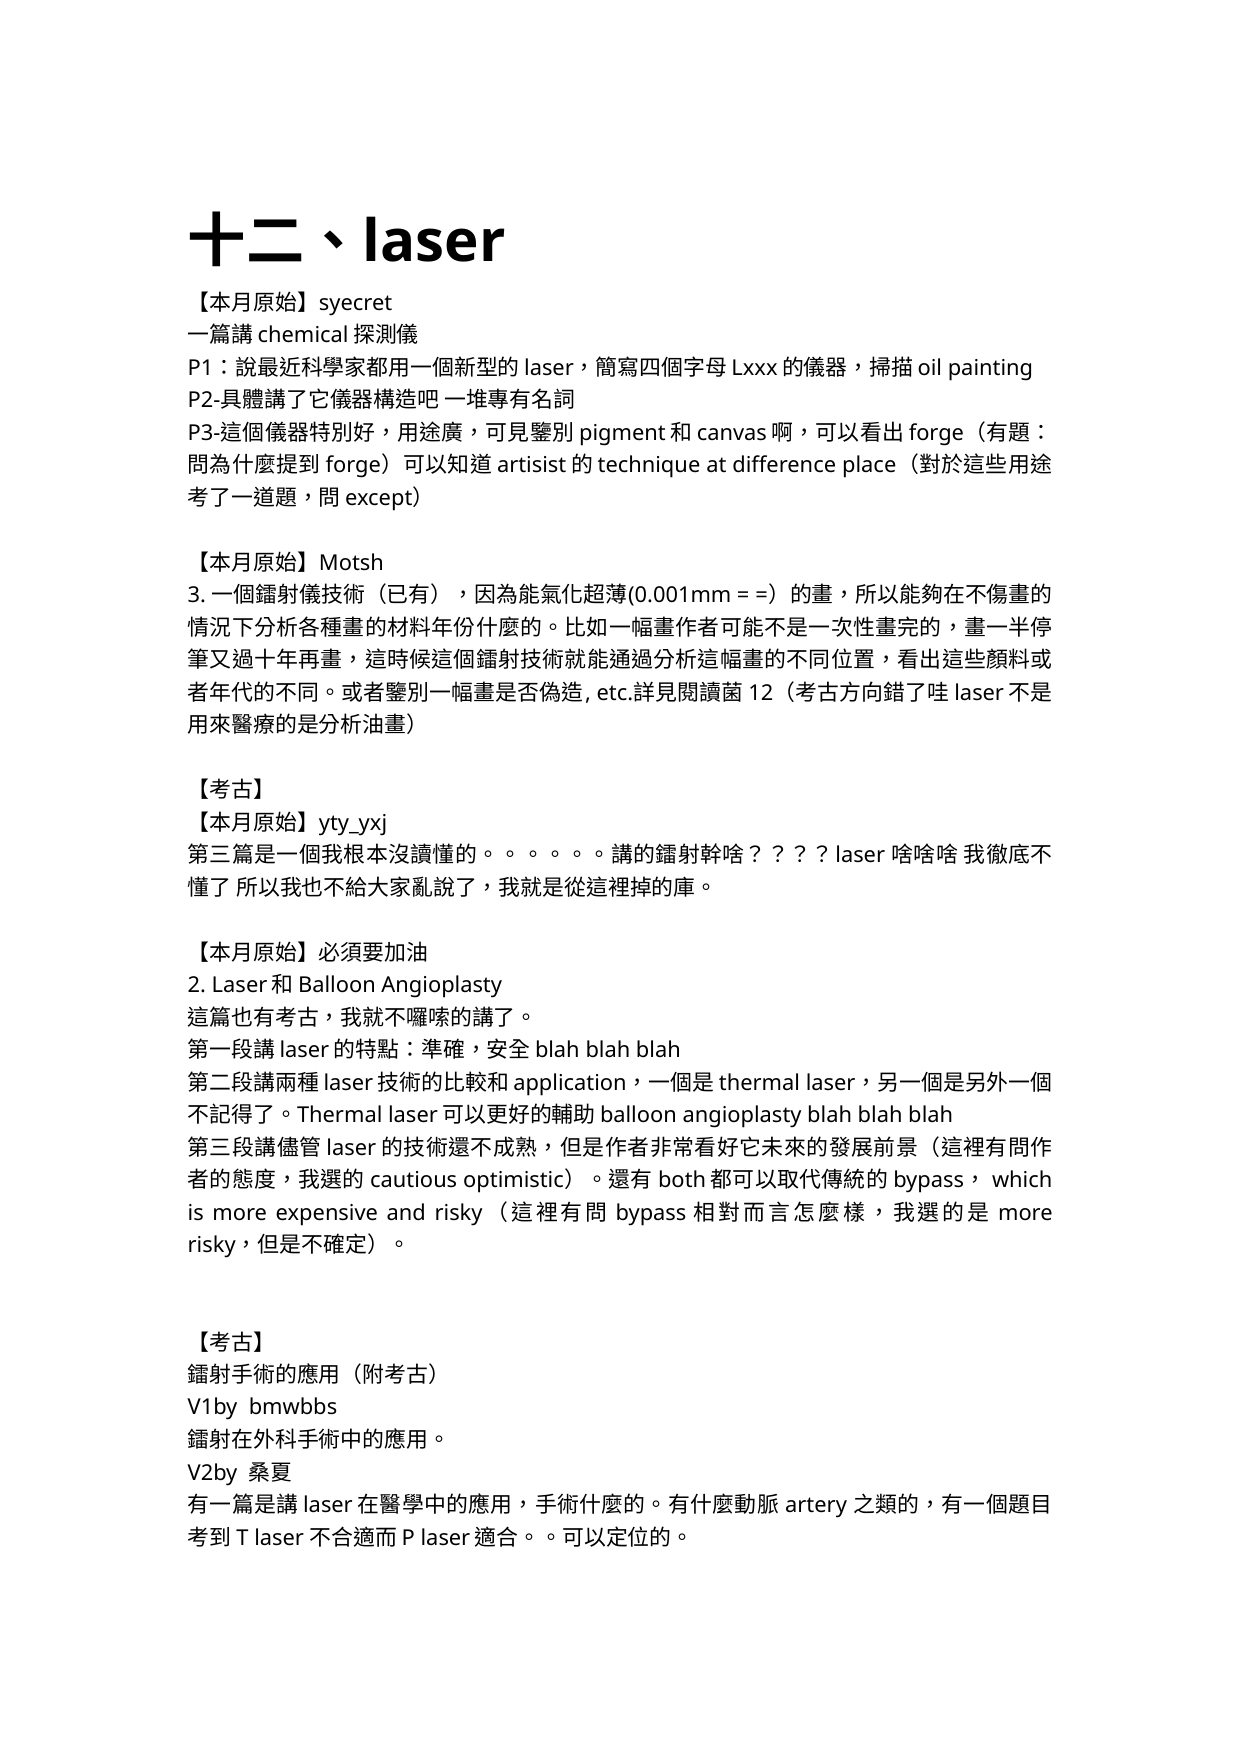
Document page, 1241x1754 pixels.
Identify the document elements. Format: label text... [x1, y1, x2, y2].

text 第三篇是一個我根本沒讀懂的。。。。。。講的鐳射幹啥？？？？laser 啥啥啥 我徹底不懂了 所以我也不給大家亂說了，我就是從這裡掉的庫。 [187, 837, 1053, 902]
text P1：說最近科學家都用一個新型的laser，簡寫四個字母Lxxx的儀器，掃描oil painting [187, 349, 1053, 382]
text V2by 桑夏 [187, 1454, 1053, 1487]
text 【本月原始】Motsh [187, 544, 1053, 577]
text 【考古】 [187, 772, 1053, 804]
text 2. Laser和Balloon Angioplasty [187, 967, 1053, 999]
text 【本月原始】yty_yxj [187, 804, 1053, 837]
text V1by bmwbbs [187, 1389, 1053, 1422]
text 【本月原始】syecret [187, 284, 1053, 317]
text P2-具體講了它儀器構造吧 一堆專有名詞 [187, 382, 1053, 414]
text 有一篇是講laser在醫學中的應用，手術什麼的。有什麼動脈 artery 之類的，有一個題目考到 T laser 不合適而P laser適合。。可以定位的。 [187, 1487, 1053, 1552]
text 第一段講laser的特點：準確，安全blah blah blah [187, 1032, 1053, 1064]
text 【本月原始】必須要加油 [187, 934, 1053, 967]
text P3-這個儀器特別好，用途廣，可見鑒別pigment和canvas啊，可以看出forge（有題：問為什麼提到forge）可以知道artisist的technique at difference place（對於這些用途考了一道題，問except） [187, 414, 1053, 512]
text 一篇講chemical探測儀 [187, 317, 1053, 349]
text 鐳射手術的應用（附考古） [187, 1357, 1053, 1389]
text 鐳射在外科手術中的應用。 [187, 1422, 1053, 1454]
text 第三段講儘管laser的技術還不成熟，但是作者非常看好它未來的發展前景（這裡有問作者的態度，我選的cautious optimistic）。還有both都可以取代傳統的bypass， which is more expensive and risky（這裡有問bypass相對而言怎麼樣，我選的是more risky，但是不確定）。 [187, 1129, 1053, 1259]
text 3. 一個鐳射儀技術（已有），因為能氣化超薄(0.001mm = =）的畫，所以能夠在不傷畫的情況下分析各種畫的材料年份什麼的。比如一幅畫作者可能不是一次性畫完的，畫一半停筆又過十年再畫，這時候這個鐳射技術就能通過分析這幅畫的不同位置，看出這些顏料或者年代的不同。或者鑒別一幅畫是否偽造, etc.詳見閱讀菌12（考古方向錯了哇laser不是用來醫療的是分析油畫） [187, 577, 1053, 739]
text 這篇也有考古，我就不囉嗦的講了。 [187, 999, 1053, 1032]
subtitle 十二、laser [187, 187, 1053, 284]
text 第二段講兩種laser技術的比較和application，一個是thermal laser，另一個是另外一個不記得了。Thermal laser可以更好的輔助balloon angioplasty blah blah blah [187, 1064, 1053, 1129]
text 【考古】 [187, 1324, 1053, 1357]
